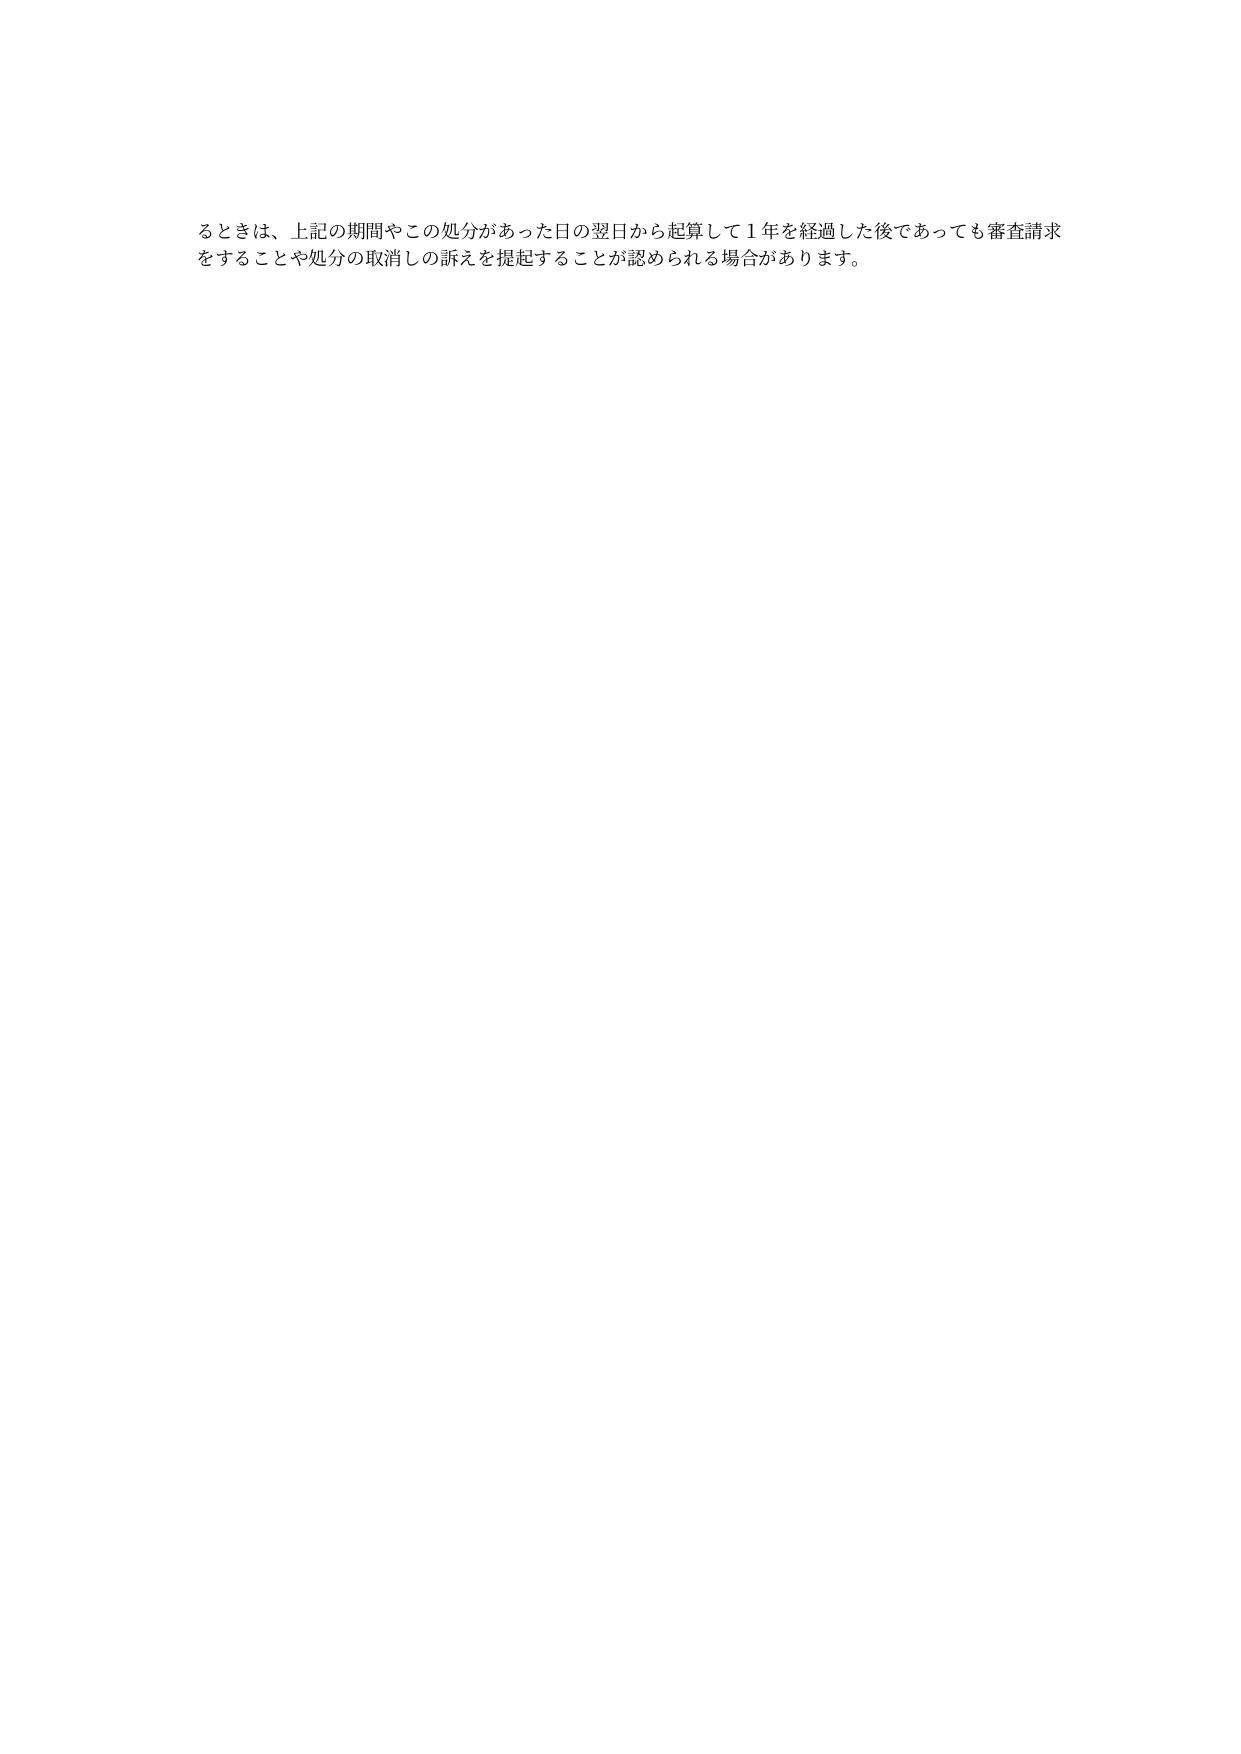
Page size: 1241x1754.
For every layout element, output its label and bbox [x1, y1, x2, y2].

text [177, 217, 1063, 271]
